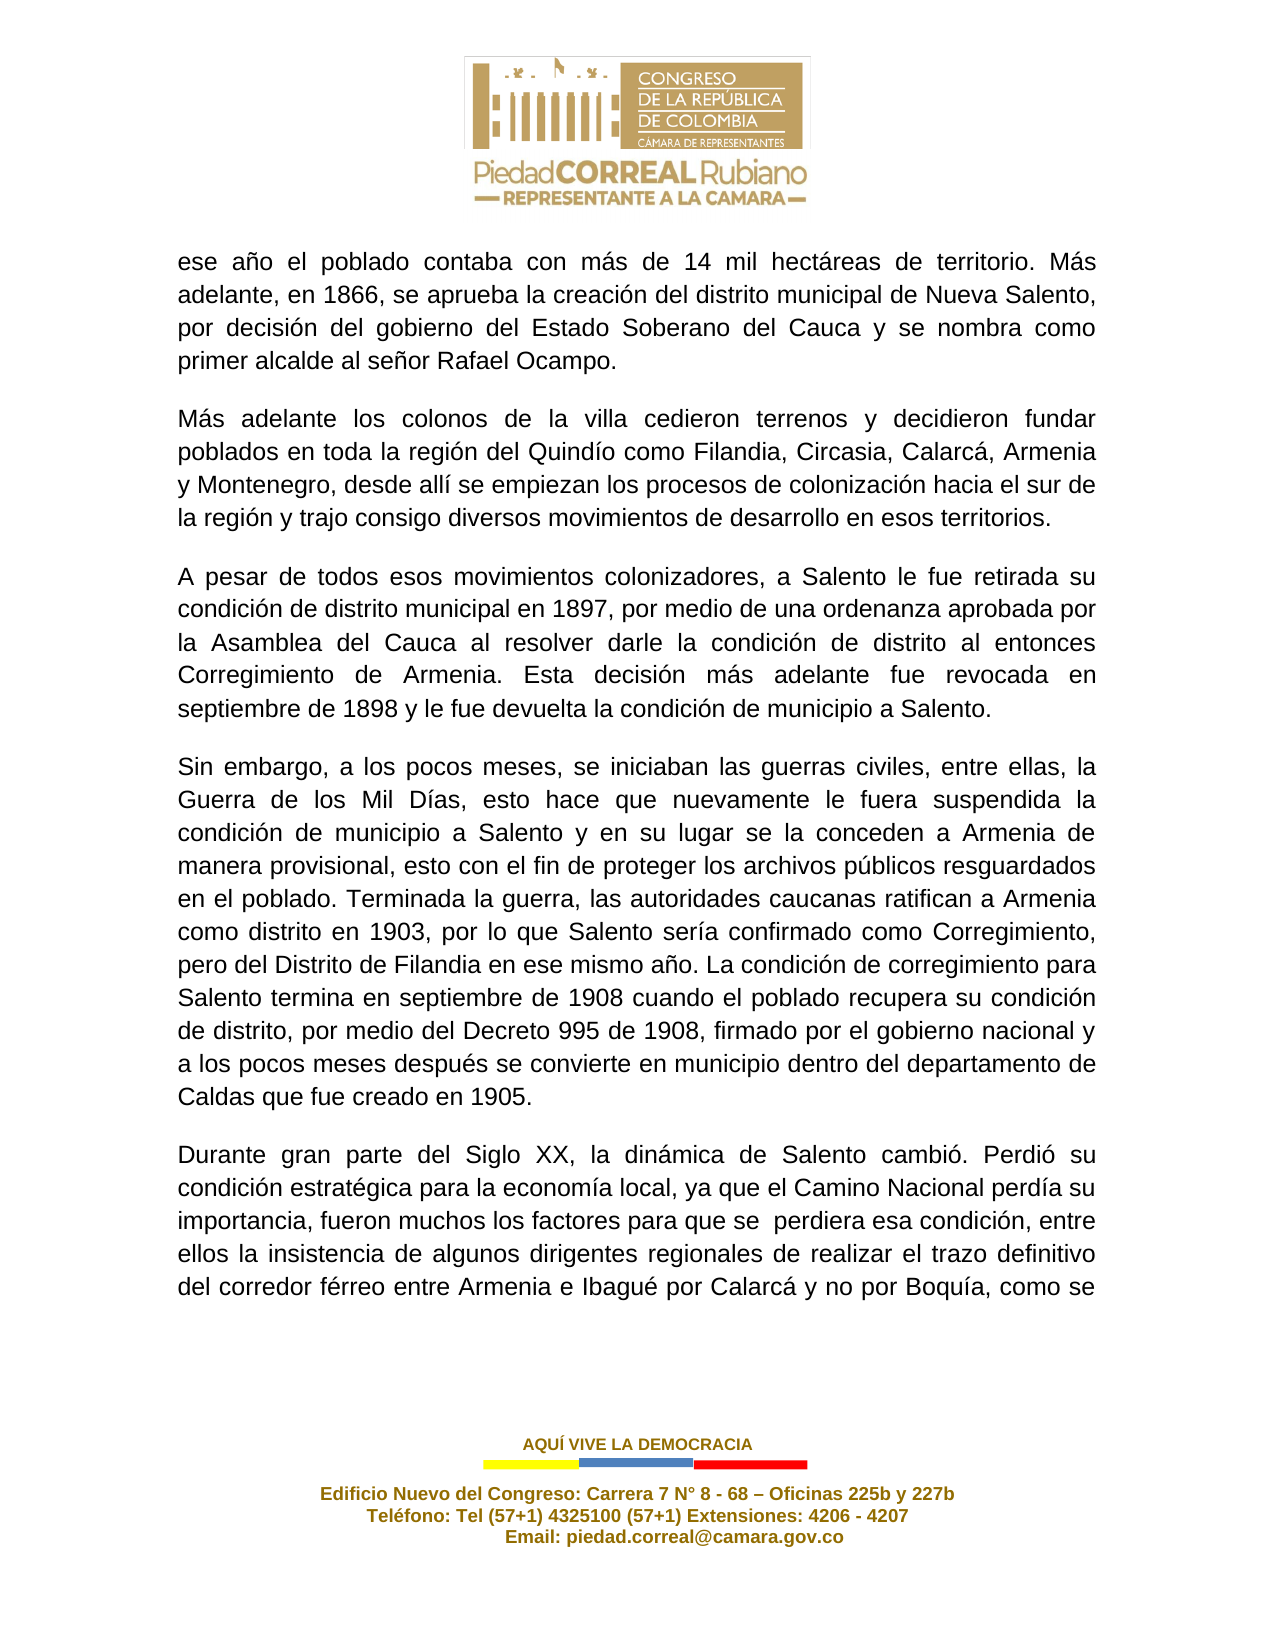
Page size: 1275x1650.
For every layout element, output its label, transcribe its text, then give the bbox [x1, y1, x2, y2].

picture [461, 56, 814, 223]
text A pesar de todos esos movimientos colonizadores, a Salento le fue retirada su condición de distrito municipal en 1897, por medio de una ordenanza aprobada por la Asamblea del Cauca al resolver darle la condición de distrito al entonces Corregimiento de Armenia. Esta decisión más adelante fue revocada en septiembre de 1898 y le fue devuelta la condición de municipio a Salento. [177, 549, 1098, 735]
text Sin embargo, a los pocos meses, se iniciaban las guerras civiles, entre ellas, la Guerra de los Mil Días, esto hace que nuevamente le fuera suspendida la condición de municipio a Salento y en su lugar se la conceden a Armenia de manera provisional, esto con el fin de proteger los archivos públicos resguardados en el poblado. Terminada la guerra, las autoridades caucanas ratifican a Armenia como distrito en 1903, por lo que Salento sería confirmado como Corregimiento, pero del Distrito de Filandia en ese mismo año. La condición de corregimiento para Salento termina en septiembre de 1908 cuando el poblado recupera su condición de distrito, por medio del Decreto 995 de 1908, firmado por el gobierno nacional y a los pocos meses después se convierte en municipio dentro del departamento de Caldas que fue creado en 1905. [177, 739, 1098, 1123]
text Más adelante los colonos de la villa cedieron terrenos y decidieron fundar poblados en toda la región del Quindío como Filandia, Circasia, Calarcá, Armenia y Montenegro, desde allí se empiezan los procesos de colonización hacia el sur de la región y trajo consigo diversos movimientos de desarrollo en esos territorios. [177, 392, 1098, 545]
